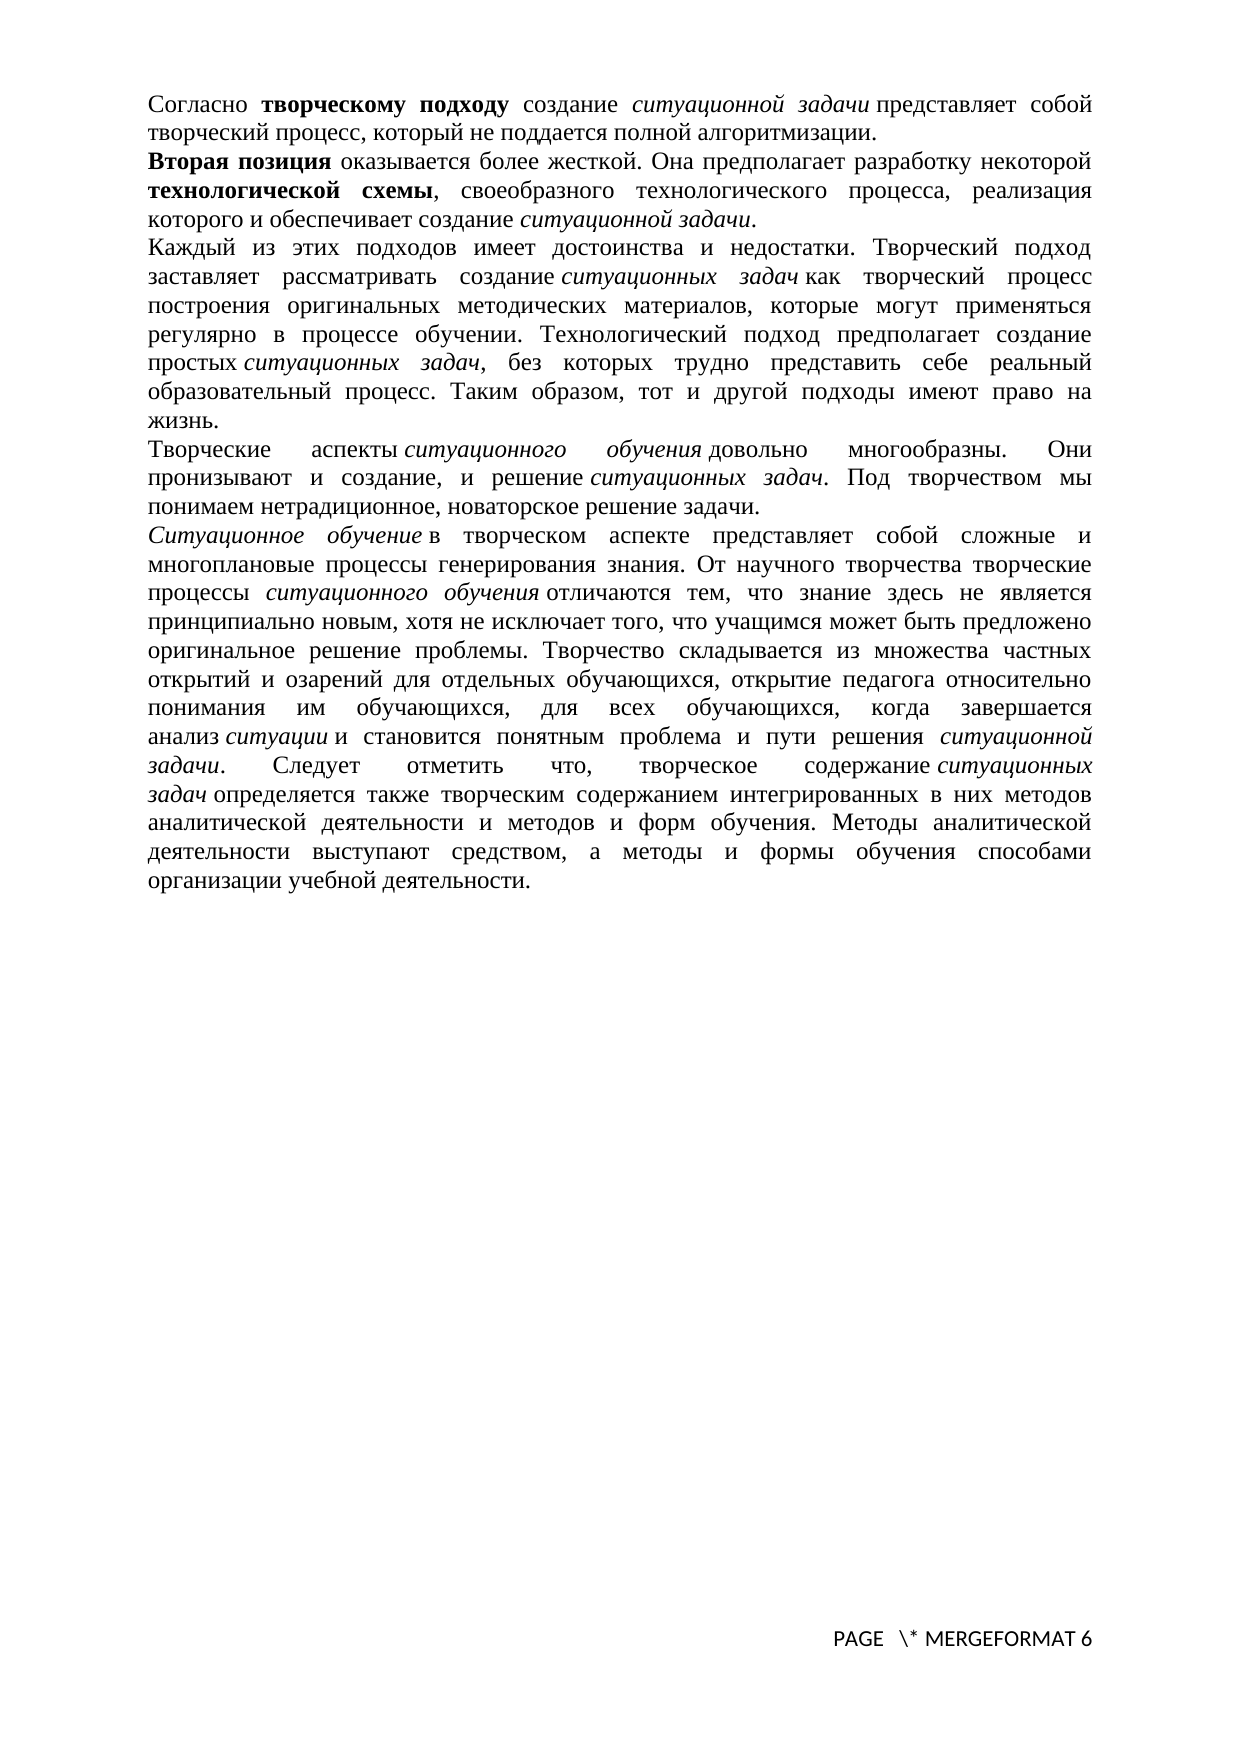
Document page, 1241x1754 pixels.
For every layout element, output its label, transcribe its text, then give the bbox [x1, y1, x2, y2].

text Каждый из этих подходов имеет достоинства и недостатки. Творческий подход заставляет рассматривать создание ситуационных задач как творческий процесс построения оригинальных методических материалов, которые могут применяться регулярно в процессе обучении. Технологический подход предполагает создание простых ситуационных задач, без которых трудно представить себе реальный образовательный процесс. Таким образом, тот и другой подходы имеют право на жизнь. [148, 232, 1092, 434]
text Ситуационное обучение в творческом аспекте представляет собой сложные и многоплановые процессы генерирования знания. От научного творчества творческие процессы ситуационного обучения отличаются тем, что знание здесь не является принципиально новым, хотя не исключает того, что учащимся может быть предложено оригинальное решение проблемы. Творчество складывается из множества частных открытий и озарений для отдельных обучающихся, открытие педагога относительно понимания им обучающихся, для всех обучающихся, когда завершается анализ ситуации и становится понятным проблема и пути решения ситуационной задачи. Следует отметить что, творческое содержание ситуационных задач определяется также творческим содержанием интегрированных в них методов аналитической деятельности и методов и форм обучения. Методы аналитической деятельности выступают средством, а методы и формы обучения способами организации учебной деятельности. [148, 520, 1092, 894]
text Вторая позиция оказывается более жесткой. Она предполагает разработку некоторой технологической схемы, своеобразного технологического процесса, реализация которого и обеспечивает создание ситуационной задачи. [148, 146, 1092, 232]
text Согласно творческому подходу создание ситуационной задачи представляет собой творческий процесс, который не поддается полной алгоритмизации. [148, 89, 1092, 146]
text Творческие аспекты ситуационного обучения довольно многообразны. Они пронизывают и создание, и решение ситуационных задач. Под творчеством мы понимаем нетрадиционное, новаторское решение задачи. [148, 434, 1092, 520]
